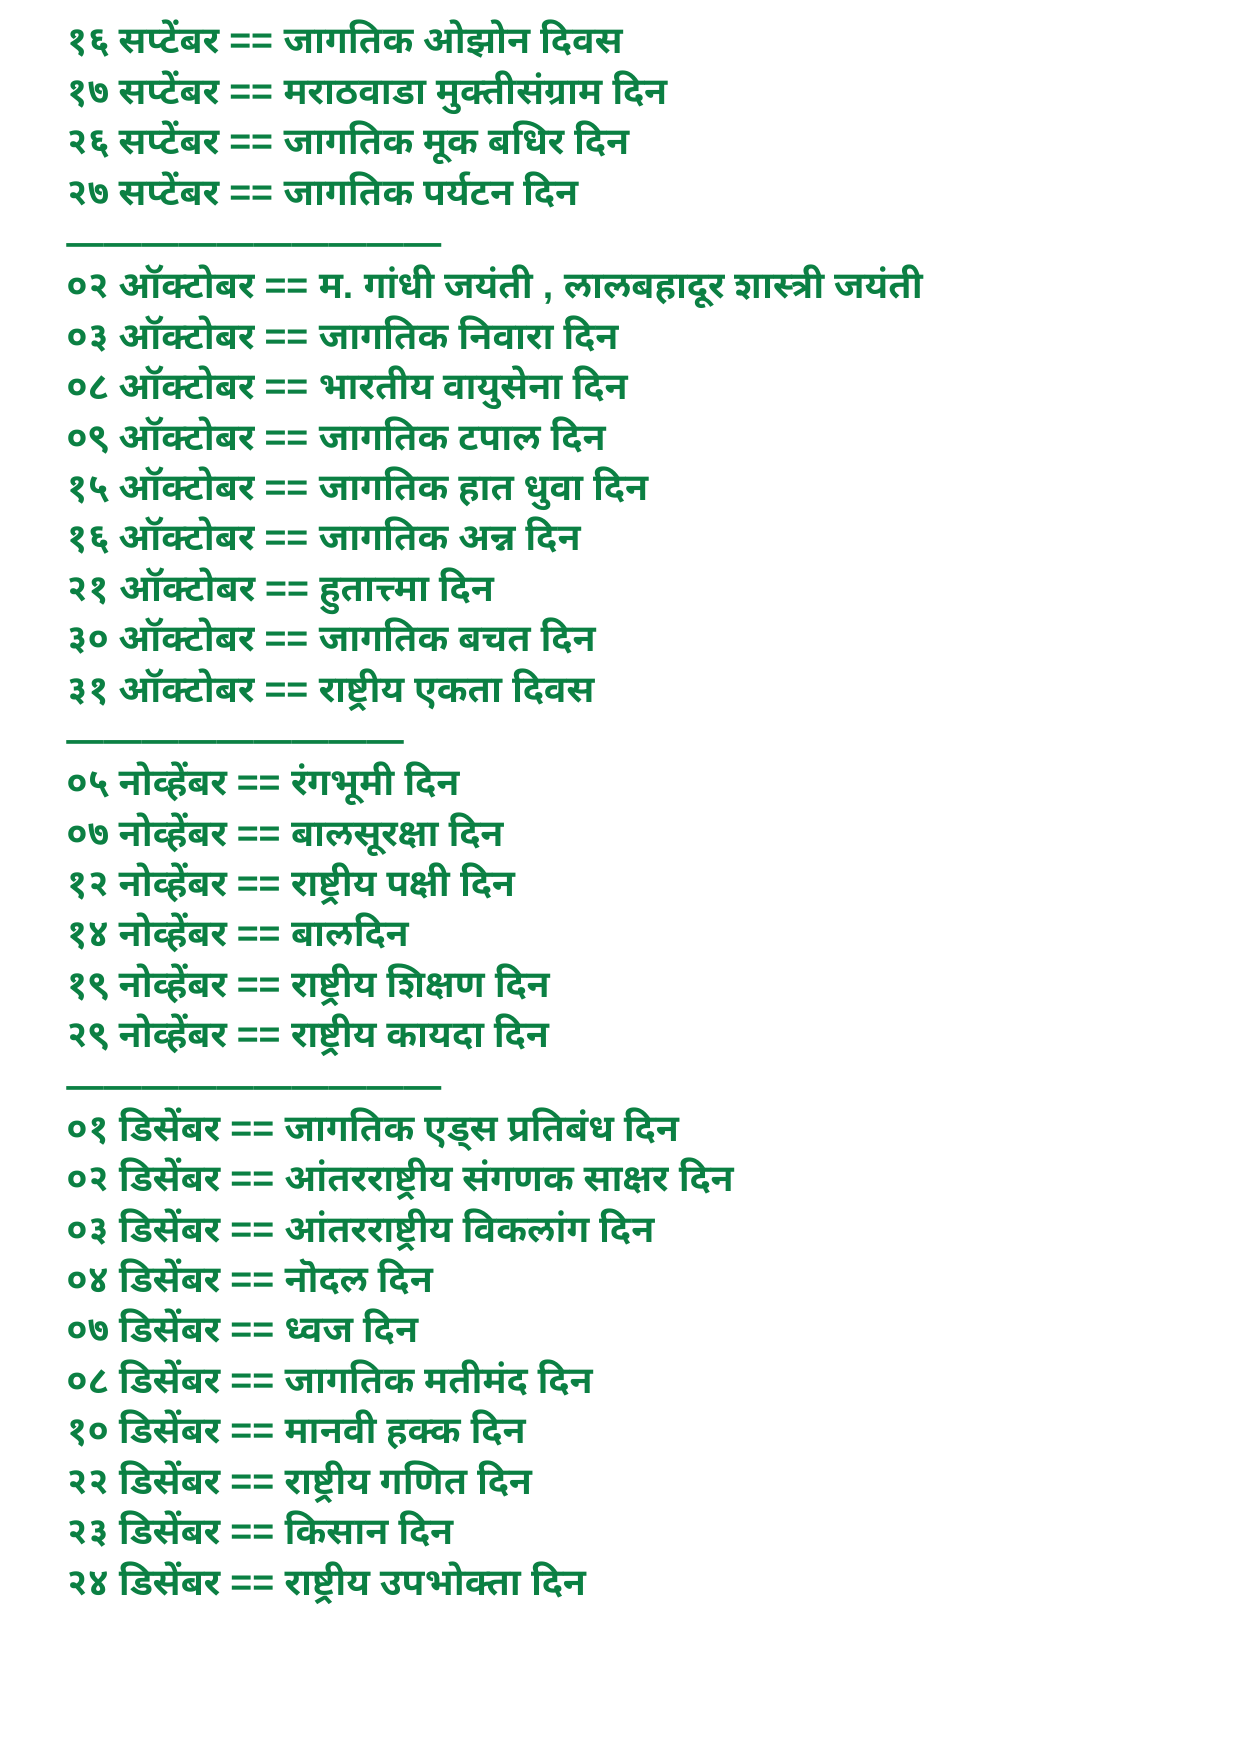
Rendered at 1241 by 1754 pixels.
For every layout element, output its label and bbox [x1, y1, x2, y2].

text [66, 19, 1137, 1610]
